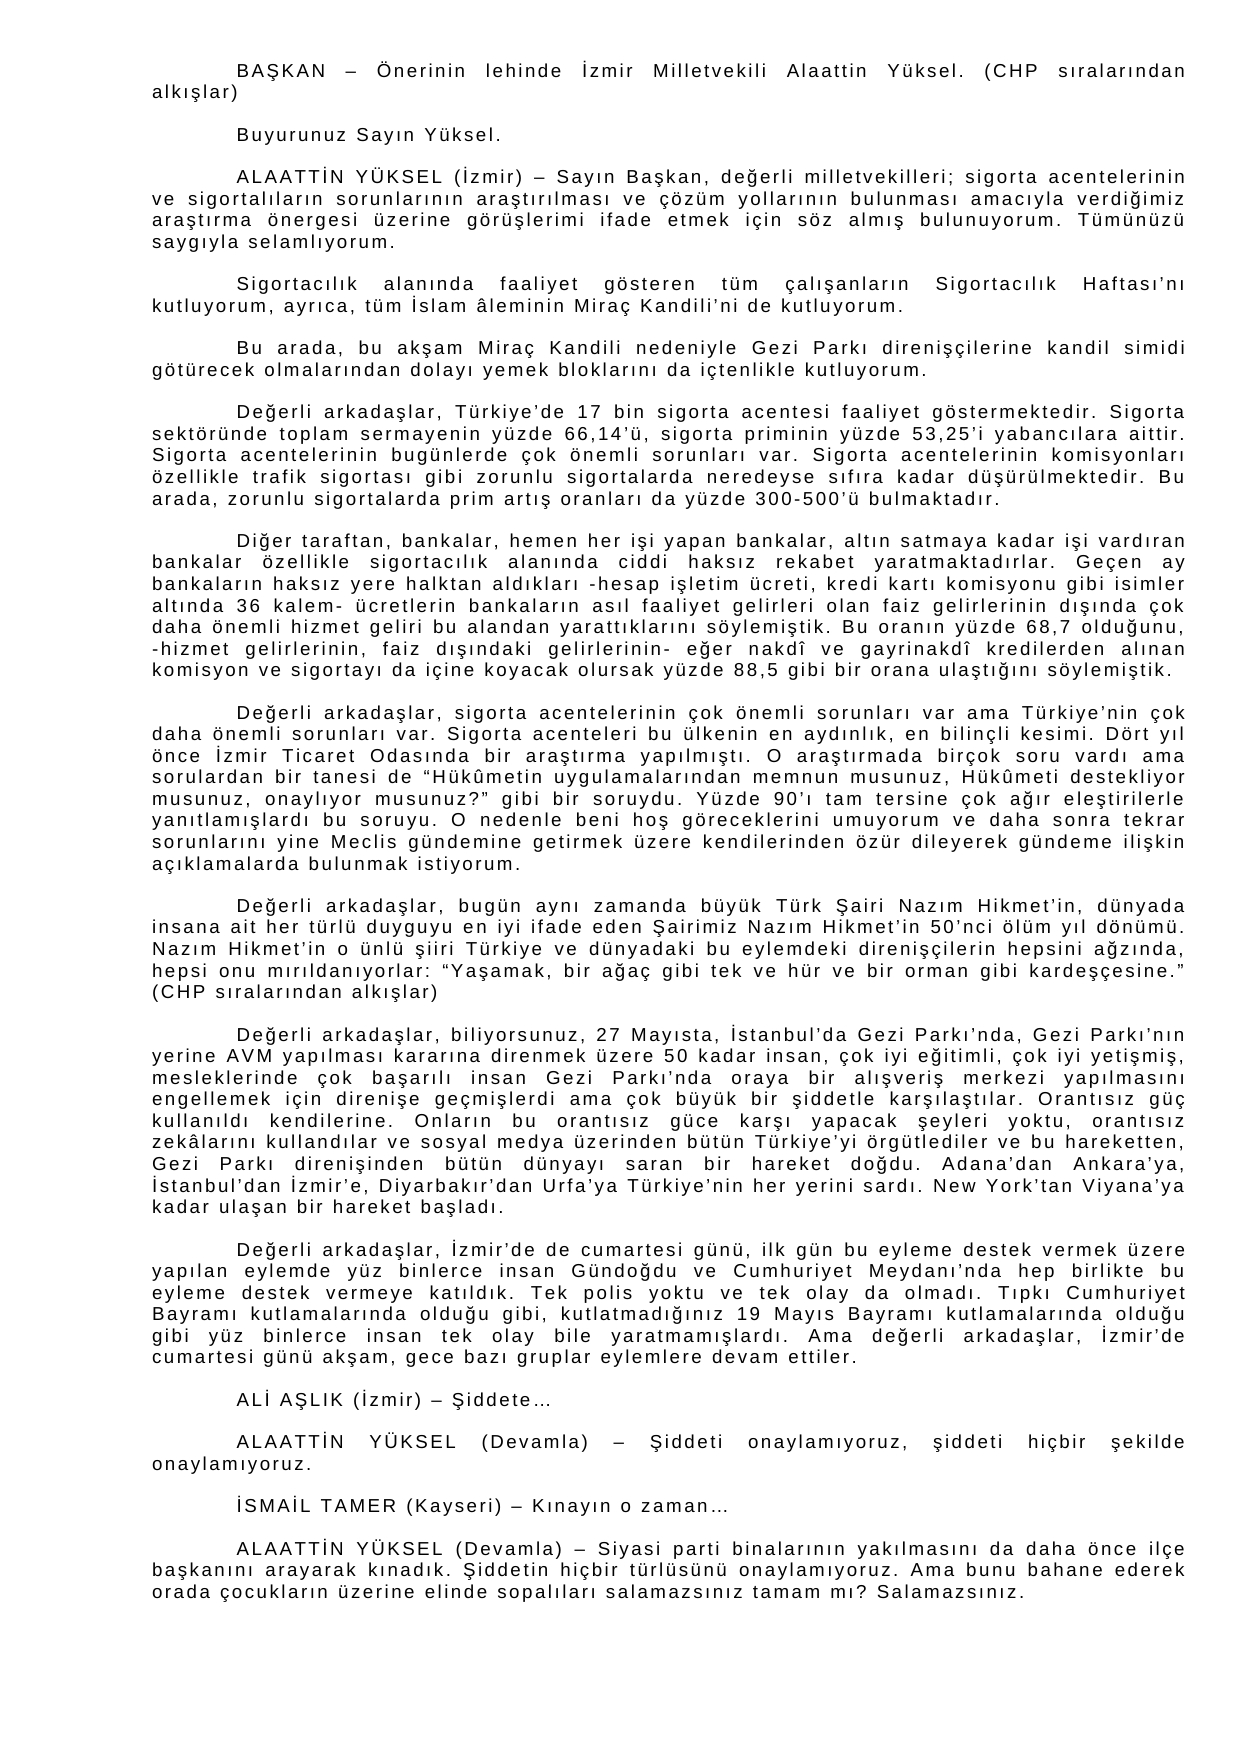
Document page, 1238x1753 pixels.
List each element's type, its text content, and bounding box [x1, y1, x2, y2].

text Buyurunuz Sayın Yüksel. [152, 124, 1186, 145]
text ALAATTİN YÜKSEL (Devamla) – Şiddeti onaylamıyoruz, şiddeti hiçbir şekilde onaylamıyoruz. [152, 1431, 1186, 1474]
text ALİ AŞLIK (İzmir) – Şiddete… [152, 1388, 1186, 1410]
text BAŞKAN – Önerinin lehinde İzmir Milletvekili Alaattin Yüksel. (CHP sıralarından alkışlar) [152, 60, 1186, 103]
text Bu arada, bu akşam Miraç Kandili nedeniyle Gezi Parkı direnişçilerine kandil simidi götürecek olmalarından dolayı yemek bloklarını da içtenlikle kutluyorum. [152, 337, 1186, 380]
text Değerli arkadaşlar, biliyorsunuz, 27 Mayısta, İstanbul’da Gezi Parkı’nda, Gezi Parkı’nın yerine AVM yapılması kararına direnmek üzere 50 kadar insan, çok iyi eğitimli, çok iyi yetişmiş, mesleklerinde çok başarılı insan Gezi Parkı’nda oraya bir alışveriş merkezi yapılmasını engellemek için direnişe geçmişlerdi ama çok büyük bir şiddetle karşılaştılar. Orantısız güç kullanıldı kendilerine. Onların bu orantısız güce karşı yapacak şeyleri yoktu, orantısız zekâlarını kullandılar ve sosyal medya üzerinden bütün Türkiye’yi örgütlediler ve bu hareketten, Gezi Parkı direnişinden bütün dünyayı saran bir hareket doğdu. Adana’dan Ankara’ya, İstanbul’dan İzmir’e, Diyarbakır’dan Urfa’ya Türkiye’nin her yerini sardı. New York’tan Viyana’ya kadar ulaşan bir hareket başladı. [152, 1023, 1186, 1217]
text Diğer taraftan, bankalar, hemen her işi yapan bankalar, altın satmaya kadar işi vardıran bankalar özellikle sigortacılık alanında ciddi haksız rekabet yaratmaktadırlar. Geçen ay bankaların haksız yere halktan aldıkları -hesap işletim ücreti, kredi kartı komisyonu gibi isimler altında 36 kalem- ücretlerin bankaların asıl faaliyet gelirleri olan faiz gelirlerinin dışında çok daha önemli hizmet geliri bu alandan yarattıklarını söylemiştik. Bu oranın yüzde 68,7 olduğunu, -hizmet gelirlerinin, faiz dışındaki gelirlerinin- eğer nakdî ve gayrinakdî kredilerden alınan komisyon ve sigortayı da içine koyacak olursak yüzde 88,5 gibi bir orana ulaştığını söylemiştik. [152, 530, 1186, 681]
text ALAATTİN YÜKSEL (Devamla) – Siyasi parti binalarının yakılmasını da daha önce ilçe başkanını arayarak kınadık. Şiddetin hiçbir türlüsünü onaylamıyoruz. Ama bunu bahane ederek orada çocukların üzerine elinde sopalıları salamazsınız tamam mı? Salamazsınız. [152, 1537, 1186, 1602]
text Değerli arkadaşlar, İzmir’de de cumartesi günü, ilk gün bu eyleme destek vermek üzere yapılan eylemde yüz binlerce insan Gündoğdu ve Cumhuriyet Meydanı’nda hep birlikte bu eyleme destek vermeye katıldık. Tek polis yoktu ve tek olay da olmadı. Tıpkı Cumhuriyet Bayramı kutlamalarında olduğu gibi, kutlatmadığınız 19 Mayıs Bayramı kutlamalarında olduğu gibi yüz binlerce insan tek olay bile yaratmamışlardı. Ama değerli arkadaşlar, İzmir’de cumartesi günü akşam, gece bazı gruplar eylemlere devam ettiler. [152, 1238, 1186, 1368]
text Değerli arkadaşlar, sigorta acentelerinin çok önemli sorunları var ama Türkiye’nin çok daha önemli sorunları var. Sigorta acenteleri bu ülkenin en aydınlık, en bilinçli kesimi. Dört yıl önce İzmir Ticaret Odasında bir araştırma yapılmıştı. O araştırmada birçok soru vardı ama sorulardan bir tanesi de “Hükûmetin uygulamalarından memnun musunuz, Hükûmeti destekliyor musunuz, onaylıyor musunuz?” gibi bir soruydu. Yüzde 90’ı tam tersine çok ağır eleştirilerle yanıtlamışlardı bu soruyu. O nedenle beni hoş göreceklerini umuyorum ve daha sonra tekrar sorunlarını yine Meclis gündemine getirmek üzere kendilerinden özür dileyerek gündeme ilişkin açıklamalarda bulunmak istiyorum. [152, 701, 1186, 874]
text ALAATTİN YÜKSEL (İzmir) – Sayın Başkan, değerli milletvekilleri; sigorta acentelerinin ve sigortalıların sorunlarının araştırılması ve çözüm yollarının bulunması amacıyla verdiğimiz araştırma önergesi üzerine görüşlerimi ifade etmek için söz almış bulunuyorum. Tümünüzü saygıyla selamlıyorum. [152, 166, 1186, 252]
text İSMAİL TAMER (Kayseri) – Kınayın o zaman… [152, 1495, 1186, 1516]
text Değerli arkadaşlar, Türkiye’de 17 bin sigorta acentesi faaliyet göstermektedir. Sigorta sektöründe toplam sermayenin yüzde 66,14’ü, sigorta priminin yüzde 53,25’i yabancılara aittir. Sigorta acentelerinin bugünlerde çok önemli sorunları var. Sigorta acentelerinin komisyonları özellikle trafik sigortası gibi zorunlu sigortalarda neredeyse sıfıra kadar düşürülmektedir. Bu arada, zorunlu sigortalarda prim artış oranları da yüzde 300-500’ü bulmaktadır. [152, 401, 1186, 509]
text Değerli arkadaşlar, bugün aynı zamanda büyük Türk Şairi Nazım Hikmet’in, dünyada insana ait her türlü duyguyu en iyi ifade eden Şairimiz Nazım Hikmet’in 50’nci ölüm yıl dönümü. Nazım Hikmet’in o ünlü şiiri Türkiye ve dünyadaki bu eylemdeki direnişçilerin hepsini ağzında, hepsi onu mırıldanıyorlar: “Yaşamak, bir ağaç gibi tek ve hür ve bir orman gibi kardeşçesine.” (CHP sıralarından alkışlar) [152, 895, 1186, 1003]
text Sigortacılık alanında faaliyet gösteren tüm çalışanların Sigortacılık Haftası’nı kutluyorum, ayrıca, tüm İslam âleminin Miraç Kandili’ni de kutluyorum. [152, 273, 1186, 316]
